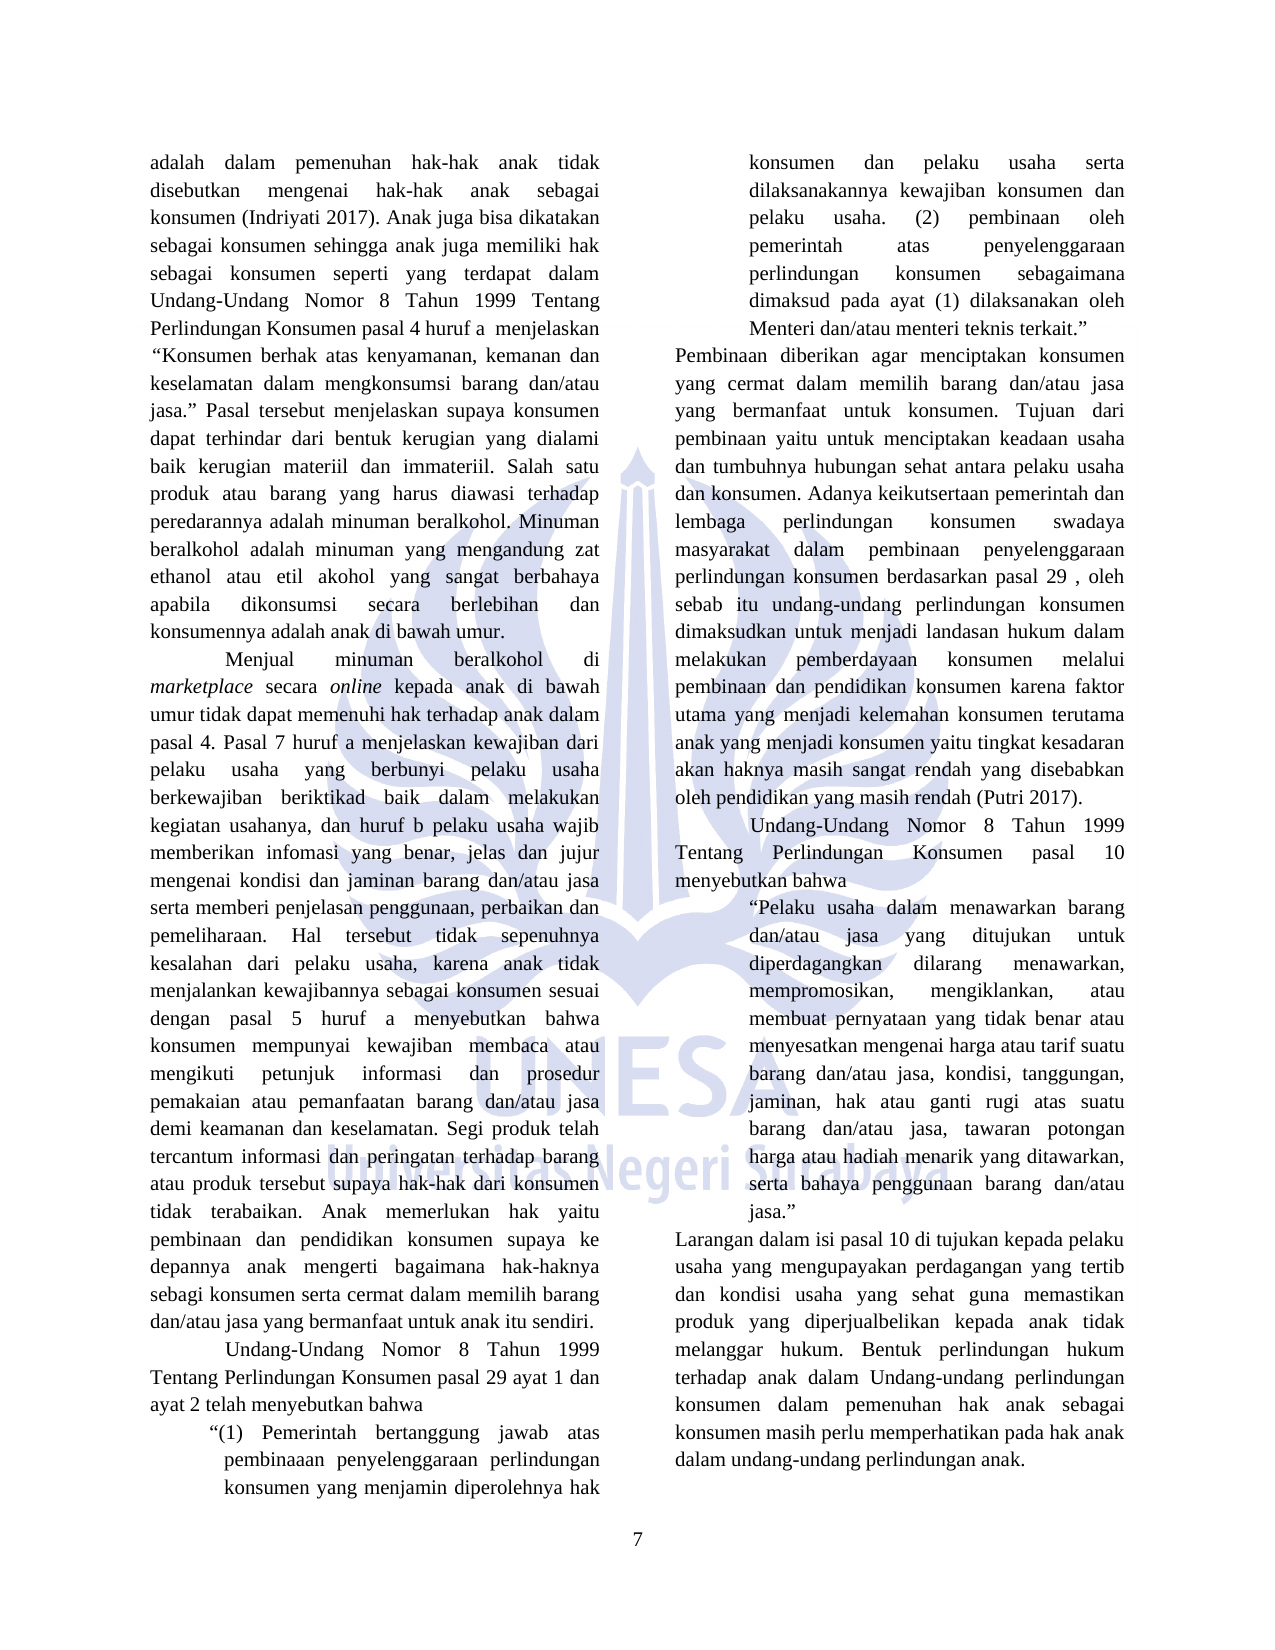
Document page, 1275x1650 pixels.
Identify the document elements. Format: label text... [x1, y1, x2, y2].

text “Pelaku usaha dalam menawarkan barang dan/atau jasa yang ditujukan untuk diperdagangkan dilarang menawarkan, mempromosikan, mengiklankan, atau membuat pernyataan yang tidak benar atau menyesatkan mengenai harga atau tarif suatu barang dan/atau jasa, kondisi, tanggungan, jaminan, hak atau ganti rugi atas suatu barang dan/atau jasa, tawaran potongan harga atau hadiah menarik yang ditawarkan, serta bahaya penggunaan barang dan/atau jasa.” [749, 895, 1125, 1223]
text Pembinaan diberikan agar menciptakan konsumen yang cermat dalam memilih barang dan/atau jasa yang bermanfaat untuk konsumen. Tujuan dari pembinaan yaitu untuk menciptakan keadaan usaha dan tumbuhnya hubungan sehat antara pelaku usaha dan konsumen. Adanya keikutsertaan pemerintah dan lembaga perlindungan konsumen swadaya masyarakat dalam pembinaan penyelenggaraan perlindungan konsumen berdasarkan pasal 29 , oleh sebab itu undang-undang perlindungan konsumen dimaksudkan untuk menjadi landasan hukum dalam melakukan pemberdayaan konsumen melalui pembinaan dan pendidikan konsumen karena faktor utama yang menjadi kelemahan konsumen terutama anak yang menjadi konsumen yaitu tingkat kesadaran akan haknya masih sangat rendah yang disebabkan oleh pendidikan yang masih rendah (Putri 2017). [675, 343, 1125, 809]
text Larangan dalam isi pasal 10 di tujukan kepada pelaku usaha yang mengupayakan perdagangan yang tertib dan kondisi usaha yang sehat guna memastikan produk yang diperjualbelikan kepada anak tidak melanggar hukum. Bentuk perlindungan hukum terhadap anak dalam Undang-undang perlindungan konsumen dalam pemenuhan hak anak sebagai konsumen masih perlu memperhatikan pada hak anak dalam undang-undang perlindungan anak. [675, 1227, 1125, 1471]
text Undang-Undang Nomor 8 Tahun 1999 Tentang Perlindungan Konsumen pasal 29 ayat 1 dan ayat 2 telah menyebutkan bahwa [150, 1337, 600, 1416]
text Undang-Undang Nomor 8 Tahun 1999 Tentang Perlindungan Konsumen pasal 10 menyebutkan bahwa [675, 812, 1125, 892]
text Menjual minuman beralkohol di marketplace secara online kepada anak di bawah umur tidak dapat memenuhi hak terhadap anak dalam pasal 4. Pasal 7 huruf a menjelaskan kewajiban dari pelaku usaha yang berbunyi pelaku usaha berkewajiban beriktikad baik dalam melakukan kegiatan usahanya, dan huruf b pelaku usaha wajib memberikan infomasi yang benar, jelas dan jujur mengenai kondisi dan jaminan barang dan/atau jasa serta memberi penjelasan penggunaan, perbaikan dan pemeliharaan. Hal tersebut tidak sepenuhnya kesalahan dari pelaku usaha, karena anak tidak menjalankan kewajibannya sebagai konsumen sesuai dengan pasal 5 huruf a menyebutkan bahwa konsumen mempunyai kewajiban membaca atau mengikuti petunjuk informasi dan prosedur pemakaian atau pemanfaatan barang dan/atau jasa demi keamanan dan keselamatan. Segi produk telah tercantum informasi dan peringatan terhadap barang atau produk tersebut supaya hak-hak dari konsumen tidak terabaikan. Anak memerlukan hak yaitu pembinaan dan pendidikan konsumen supaya ke depannya anak mengerti bagaimana hak-haknya sebagi konsumen serta cermat dalam memilih barang dan/atau jasa yang bermanfaat untuk anak itu sendiri. [150, 647, 600, 1333]
text “(1) Pemerintah bertanggung jawab atas pembinaaan penyelenggaraan perlindungan konsumen yang menjamin diperolehnya hak konsumen dan pelaku usaha serta dilaksanakannya kewajiban konsumen dan pelaku usaha. (2) pembinaan oleh pemerintah atas penyelenggaraan perlindungan konsumen sebagaimana dimaksud pada ayat (1) dilaksanakan oleh Menteri dan/atau menteri teknis terkait.” [209, 1420, 600, 1499]
text “(1) Pemerintah bertanggung jawab atas pembinaaan penyelenggaraan perlindungan konsumen yang menjamin diperolehnya hak konsumen dan pelaku usaha serta dilaksanakannya kewajiban konsumen dan pelaku usaha. (2) pembinaan oleh pemerintah atas penyelenggaraan perlindungan konsumen sebagaimana dimaksud pada ayat (1) dilaksanakan oleh Menteri dan/atau menteri teknis terkait.” [734, 150, 1125, 340]
